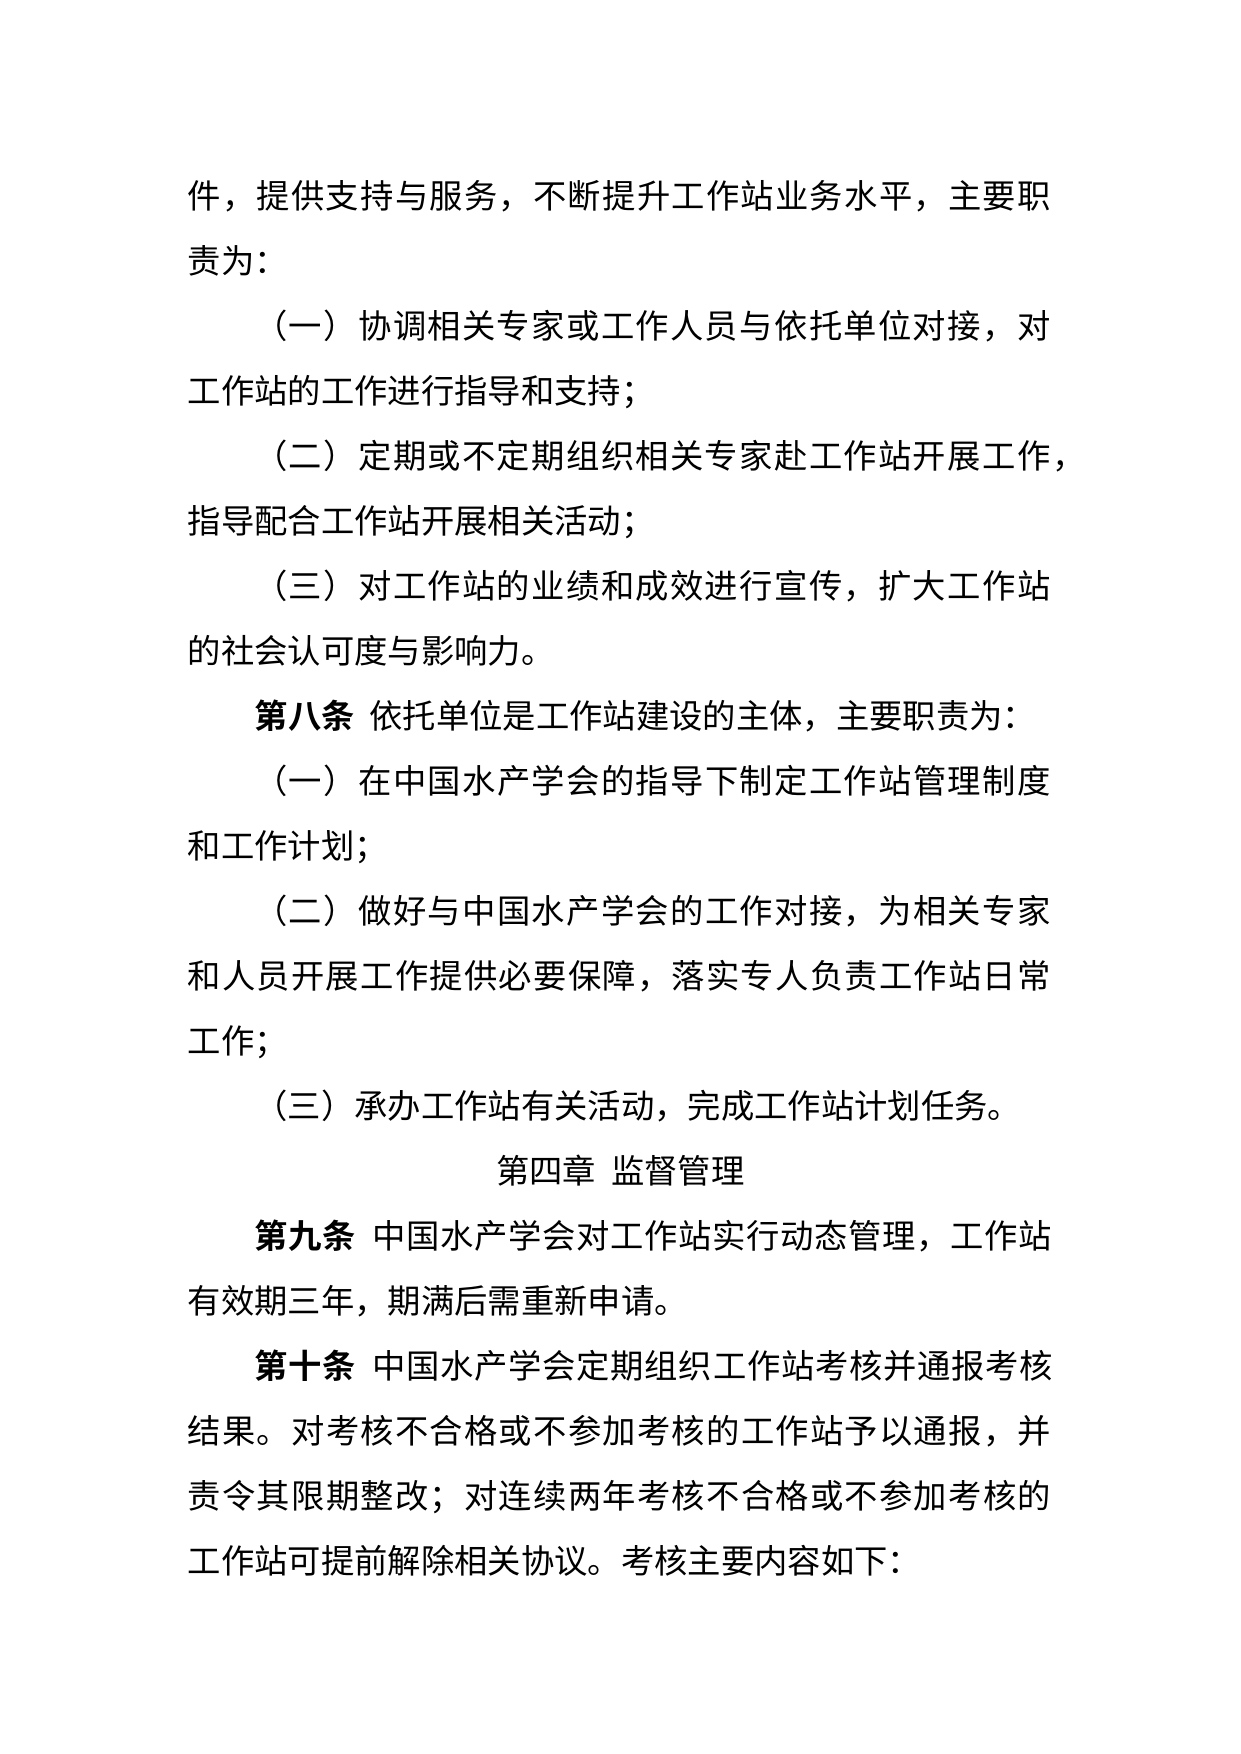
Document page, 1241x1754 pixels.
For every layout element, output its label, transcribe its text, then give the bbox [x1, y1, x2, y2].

text （三）承办工作站有关活动，完成工作站计划任务。 [187, 1072, 1053, 1137]
text （一）协调相关专家或工作人员与依托单位对接，对工作站的工作进行指导和支持； [187, 292, 1053, 422]
text 第九条 中国水产学会对工作站实行动态管理，工作站有效期三年，期满后需重新申请。 [187, 1202, 1053, 1332]
text （二）做好与中国水产学会的工作对接，为相关专家和人员开展工作提供必要保障，落实专人负责工作站日常工作； [187, 877, 1053, 1072]
text （一）在中国水产学会的指导下制定工作站管理制度和工作计划； [187, 747, 1053, 877]
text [187, 162, 1053, 292]
text 第八条 依托单位是工作站建设的主体，主要职责为： [187, 682, 1053, 747]
text 第十条 中国水产学会定期组织工作站考核并通报考核结果。对考核不合格或不参加考核的工作站予以通报，并责令其限期整改；对连续两年考核不合格或不参加考核的工作站可提前解除相关协议。考核主要内容如下： [187, 1332, 1053, 1592]
text （二）定期或不定期组织相关专家赴工作站开展工作，指导配合工作站开展相关活动； [187, 422, 1053, 552]
text （三）对工作站的业绩和成效进行宣传，扩大工作站的社会认可度与影响力。 [187, 552, 1053, 682]
text 第四章 监督管理 [187, 1137, 1053, 1202]
